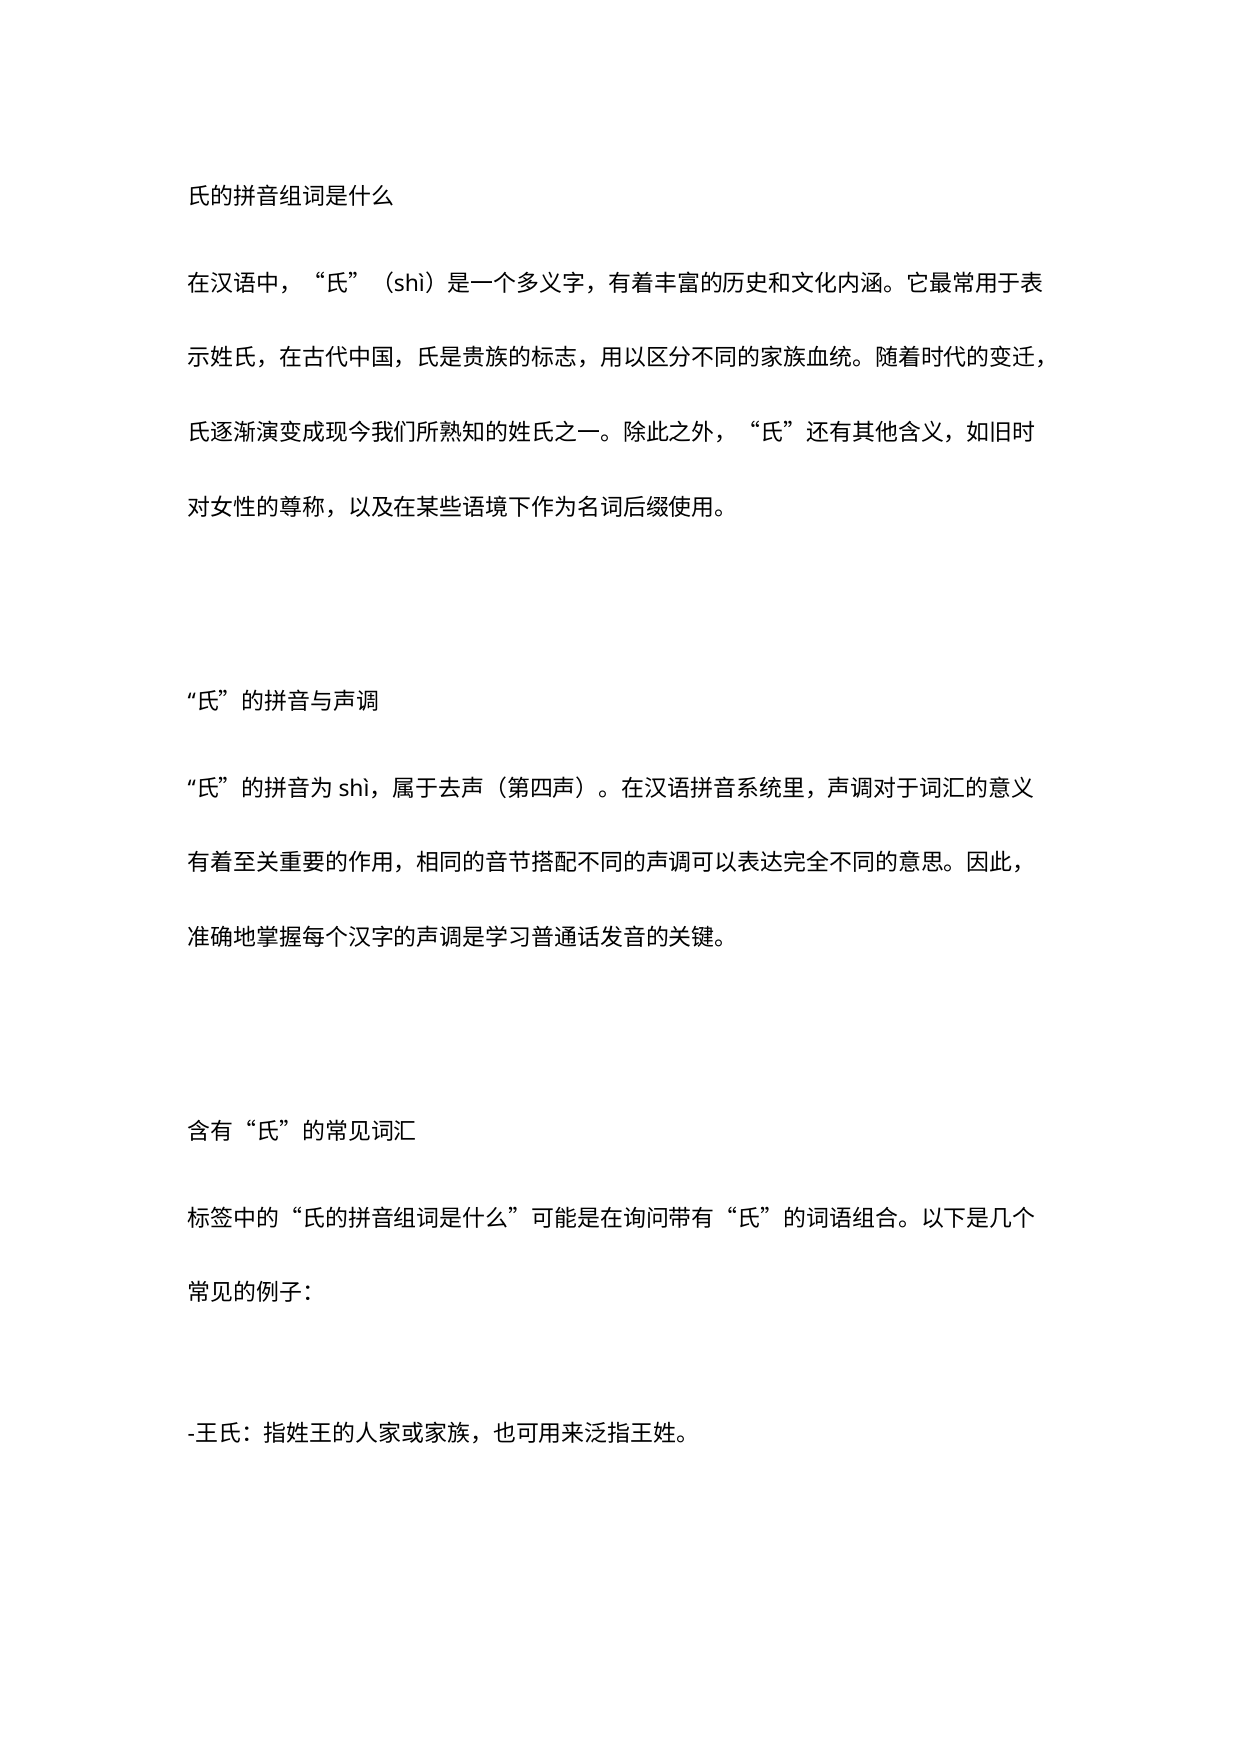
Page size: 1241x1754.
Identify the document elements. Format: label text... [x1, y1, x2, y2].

text 氏的拼音组词是什么 [187, 162, 1053, 227]
text “氏”的拼音为 shì，属于去声（第四声）。在汉语拼音系统里，声调对于词汇的意义有着至关重要的作用，相同的音节搭配不同的声调可以表达完全不同的意思。因此，准确地掌握每个汉字的声调是学习普通话发音的关键。 [187, 753, 1053, 968]
text 含有“氏”的常见词汇 [187, 1097, 1053, 1162]
text “氏”的拼音与声调 [187, 667, 1053, 732]
text 标签中的“氏的拼音组词是什么”可能是在询问带有“氏”的词语组合。以下是几个常见的例子： [187, 1184, 1053, 1323]
text 在汉语中，“氏”（shì）是一个多义字，有着丰富的历史和文化内涵。它最常用于表示姓氏，在古代中国，氏是贵族的标志，用以区分不同的家族血统。随着时代的变迁，氏逐渐演变成现今我们所熟知的姓氏之一。除此之外，“氏”还有其他含义，如旧时对女性的尊称，以及在某些语境下作为名词后缀使用。 [187, 248, 1053, 538]
text -王氏：指姓王的人家或家族，也可用来泛指王姓。 [187, 1399, 1053, 1464]
